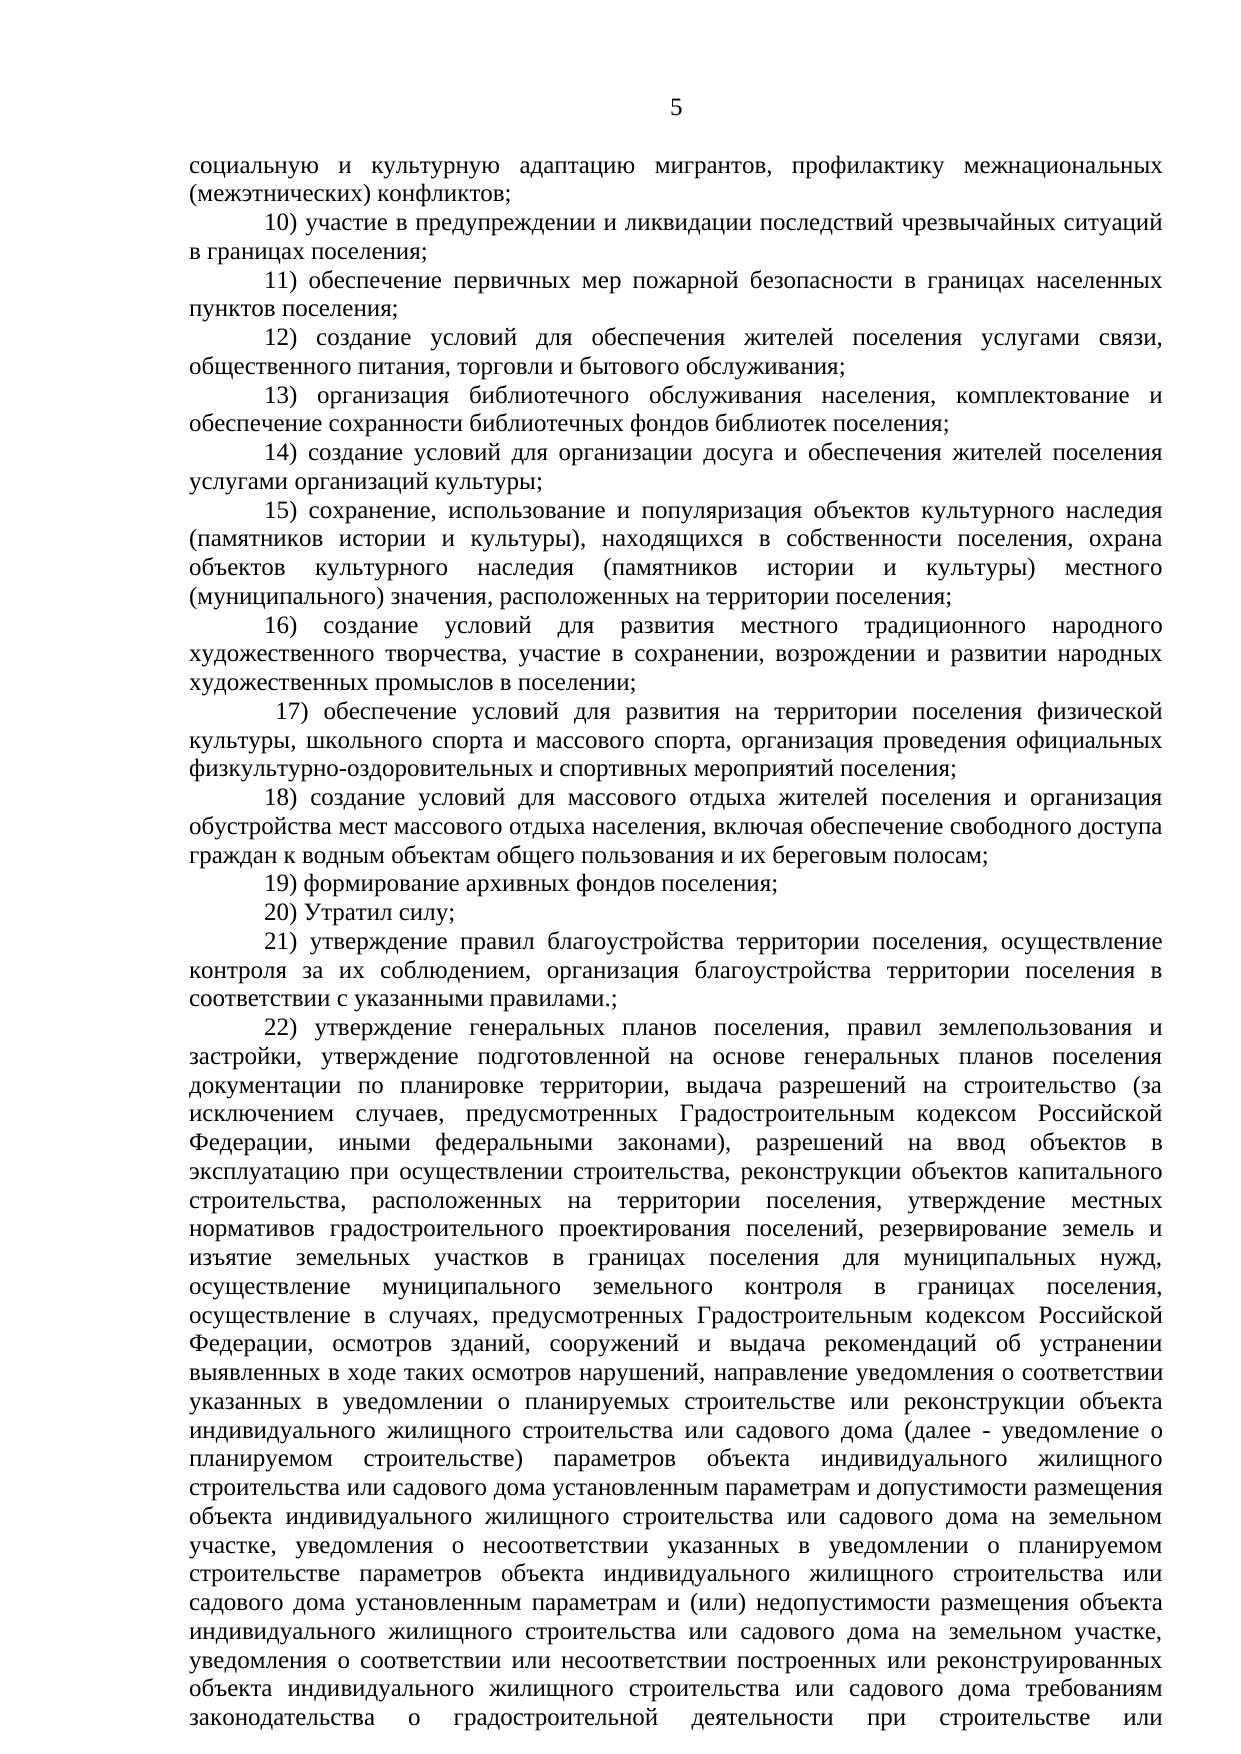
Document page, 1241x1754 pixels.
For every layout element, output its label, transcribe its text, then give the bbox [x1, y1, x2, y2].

text 16) создание условий для развития местного традиционного народного художественного творчества, участие в сохранении, возрождении и развитии народных художественных промыслов в поселении; [189, 610, 1163, 696]
text 18) создание условий для массового отдыха жителей поселения и организация обустройства мест массового отдыха населения, включая обеспечение свободного доступа граждан к водным объектам общего пользования и их береговым полосам; [189, 782, 1163, 868]
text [189, 150, 1163, 207]
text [189, 1012, 1163, 1731]
text 11) обеспечение первичных мер пожарной безопасности в границах населенных пунктов поселения; [189, 265, 1163, 322]
text 20) Утратил силу; [189, 897, 1163, 926]
text 17) обеспечение условий для развития на территории поселения физической культуры, школьного спорта и массового спорта, организация проведения официальных физкультурно-оздоровительных и спортивных мероприятий поселения; [189, 696, 1163, 782]
text 14) создание условий для организации досуга и обеспечения жителей поселения услугами организаций культуры; [189, 437, 1163, 495]
text 13) организация библиотечного обслуживания населения, комплектование и обеспечение сохранности библиотечных фондов библиотек поселения; [189, 380, 1163, 437]
text 19) формирование архивных фондов поселения; [189, 868, 1163, 897]
text 15) сохранение, использование и популяризация объектов культурного наследия (памятников истории и культуры), находящихся в собственности поселения, охрана объектов культурного наследия (памятников истории и культуры) местного (муниципального) значения, расположенных на территории поселения; [189, 495, 1163, 610]
text 10) участие в предупреждении и ликвидации последствий чрезвычайных ситуаций в границах поселения; [189, 207, 1163, 265]
text 12) создание условий для обеспечения жителей поселения услугами связи, общественного питания, торговли и бытового обслуживания; [189, 322, 1163, 380]
text 21) утверждение правил благоустройства территории поселения, осуществление контроля за их соблюдением, организация благоустройства территории поселения в соответствии с указанными правилами.; [189, 926, 1163, 1012]
